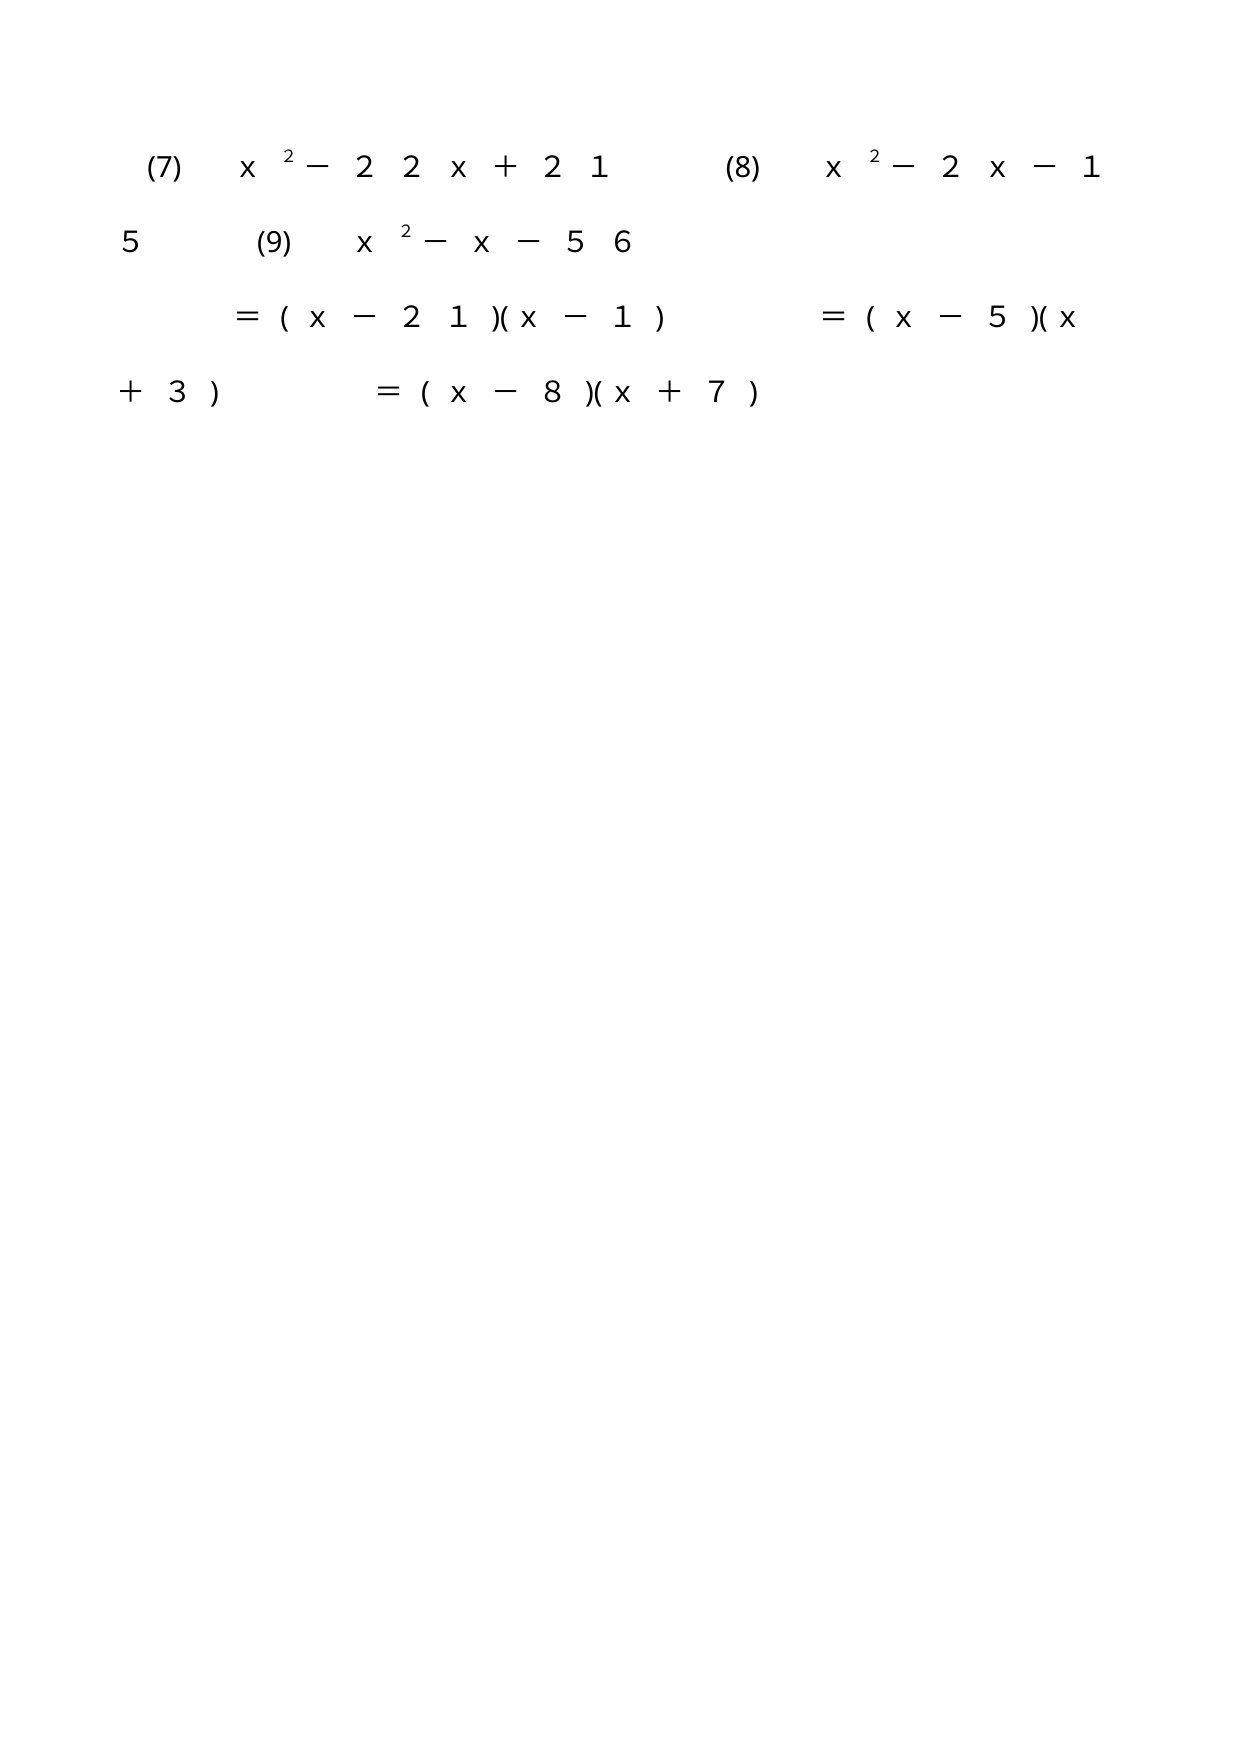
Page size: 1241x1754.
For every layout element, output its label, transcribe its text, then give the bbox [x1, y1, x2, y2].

text (7) ｘ２－２２ｘ＋２１ (8) ｘ２－２ｘ－１５ (9) ｘ２－ｘ－５６ [116, 127, 1124, 277]
text ＝(ｘ－２１)(ｘ－１) ＝(ｘ－５)(ｘ＋３) ＝(ｘ－８)(ｘ＋７) [116, 277, 1124, 427]
